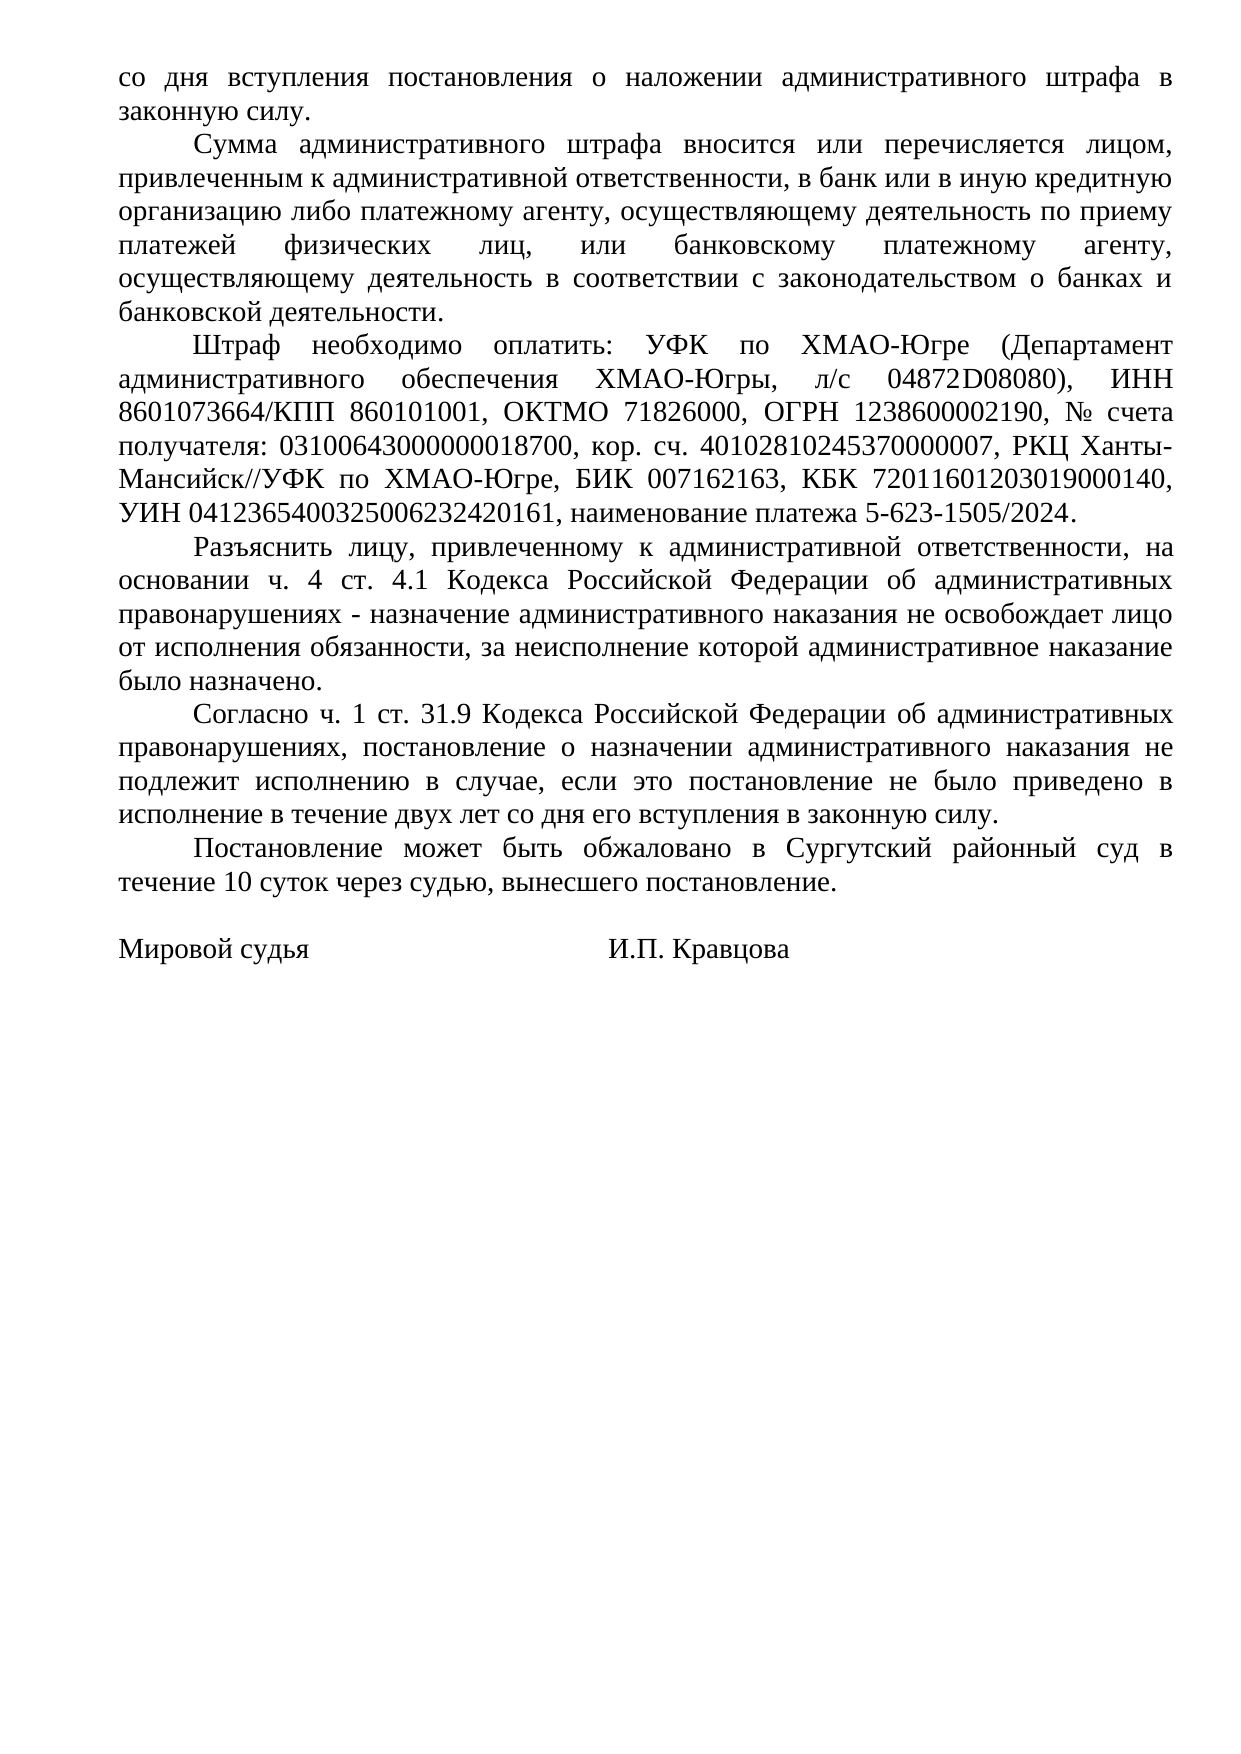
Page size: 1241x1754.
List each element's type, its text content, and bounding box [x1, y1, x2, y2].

text Сумма административного штрафа вносится или перечисляется лицом, привлеченным к административной ответственности, в банк или в иную кредитную организацию либо платежному агенту, осуществляющему деятельность по приему платежей физических лиц, или банковскому платежному агенту, осуществляющему деятельность в соответствии с законодательством о банках и банковской деятельности. [118, 126, 1174, 327]
text Разъяснить лицу, привлеченному к административной ответственности, на основании ч. 4 ст. 4.1 Кодекса Российской Федерации об административных правонарушениях - назначение административного наказания не освобождает лицо от исполнения обязанности, за неисполнение которой административное наказание было назначено. [118, 529, 1174, 696]
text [118, 59, 1174, 126]
text Мировой судья И.П. Кравцова [118, 931, 1174, 965]
text Согласно ч. 1 ст. 31.9 Кодекса Российской Федерации об административных правонарушениях, постановление о назначении административного наказания не подлежит исполнению в случае, если это постановление не было приведено в исполнение в течение двух лет со дня его вступления в законную силу. [118, 696, 1174, 831]
text Штраф необходимо оплатить: УФК по ХМАО-Югре (Департамент административного обеспечения ХМАО-Югры, л/с 04872D08080), ИНН 8601073664/КПП 860101001, ОКТМО 71826000, ОГРН 1238600002190, № счета получателя: 03100643000000018700, кор. сч. 40102810245370000007, РКЦ Ханты-Мансийск//УФК по ХМАО-Югре, БИК 007162163, КБК 72011601203019000140, УИН 0412365400325006232420161, наименование платежа 5-623-1505/2024. [118, 327, 1174, 529]
text Постановление может быть обжаловано в Сургутский районный суд в течение 10 суток через судью, вынесшего постановление. [118, 831, 1174, 898]
